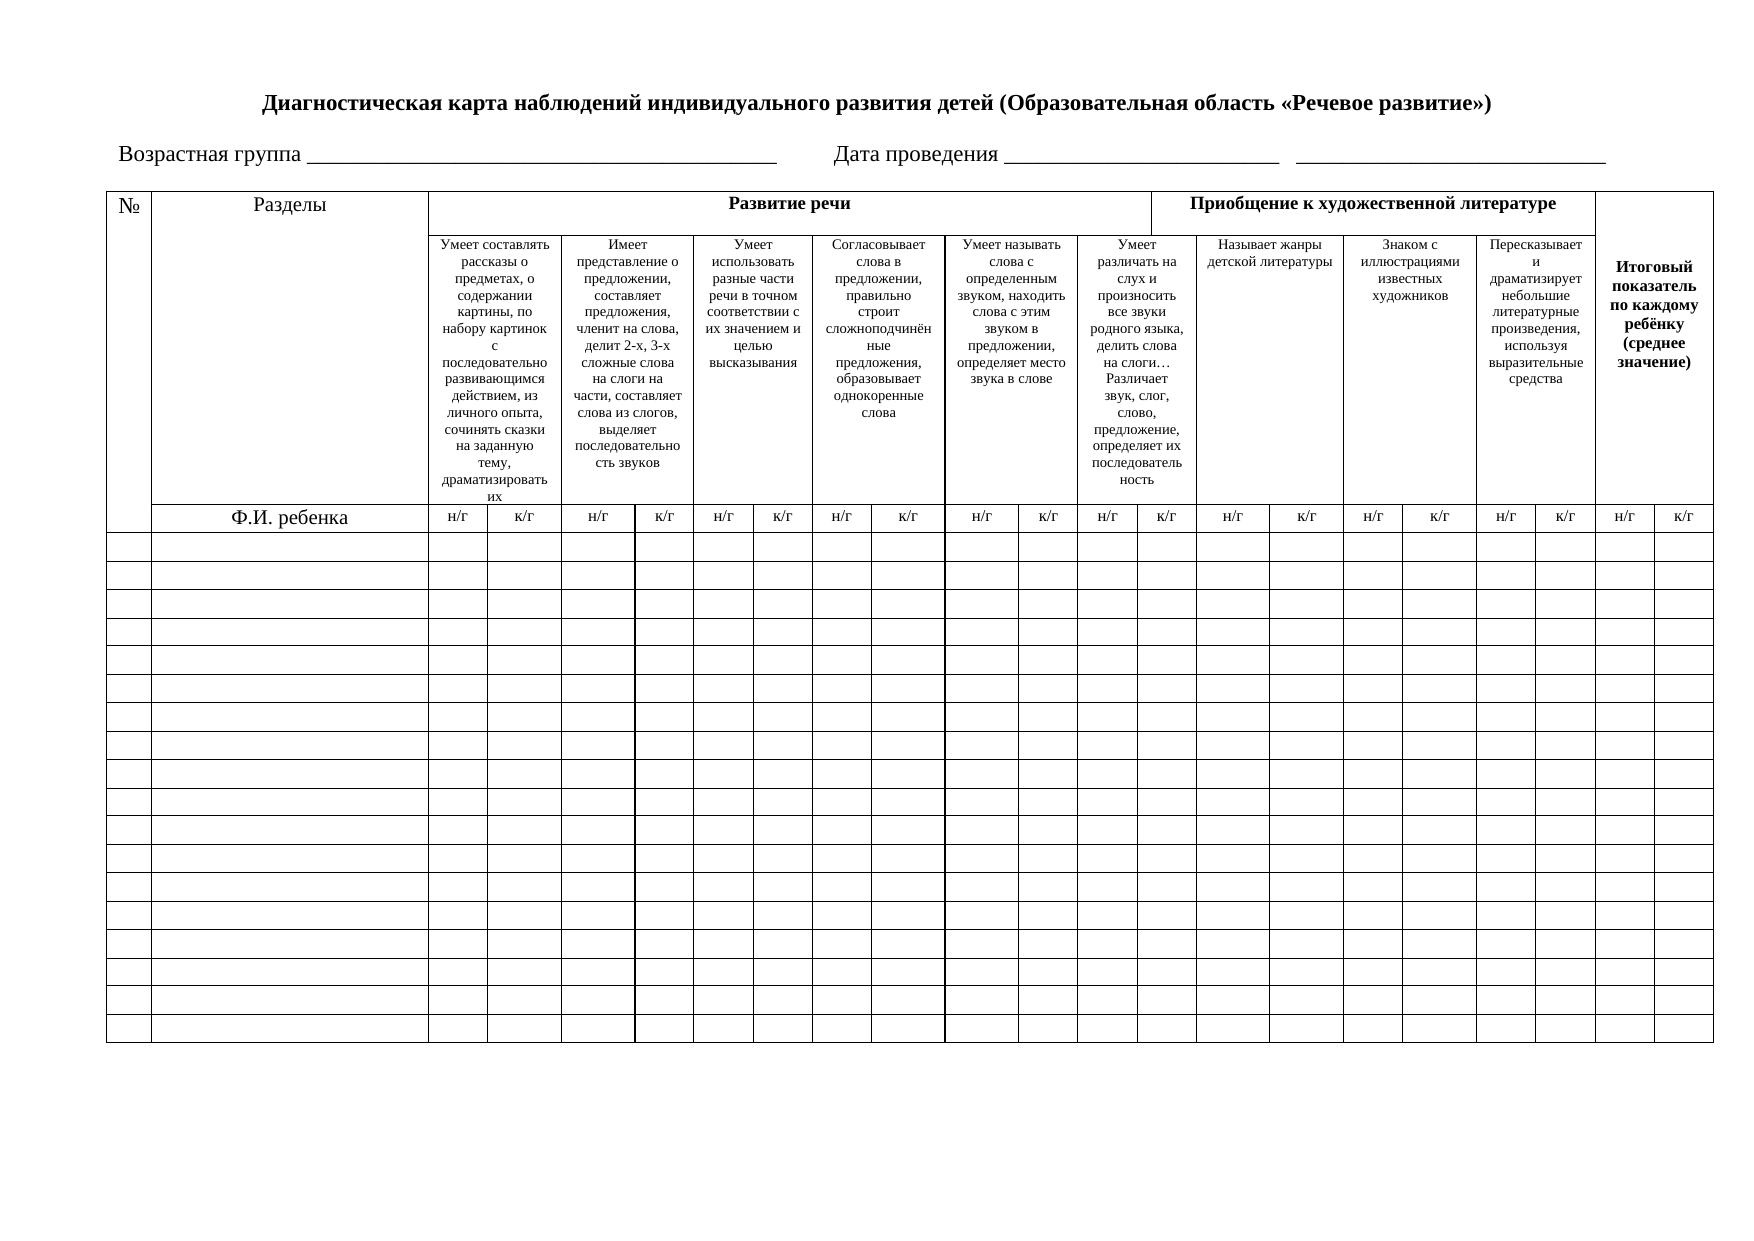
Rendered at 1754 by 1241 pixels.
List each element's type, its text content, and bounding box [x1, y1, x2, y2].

text Возрастная группа _________________________________________ Дата проведения ________________________ ___________________________ [118, 140, 1636, 166]
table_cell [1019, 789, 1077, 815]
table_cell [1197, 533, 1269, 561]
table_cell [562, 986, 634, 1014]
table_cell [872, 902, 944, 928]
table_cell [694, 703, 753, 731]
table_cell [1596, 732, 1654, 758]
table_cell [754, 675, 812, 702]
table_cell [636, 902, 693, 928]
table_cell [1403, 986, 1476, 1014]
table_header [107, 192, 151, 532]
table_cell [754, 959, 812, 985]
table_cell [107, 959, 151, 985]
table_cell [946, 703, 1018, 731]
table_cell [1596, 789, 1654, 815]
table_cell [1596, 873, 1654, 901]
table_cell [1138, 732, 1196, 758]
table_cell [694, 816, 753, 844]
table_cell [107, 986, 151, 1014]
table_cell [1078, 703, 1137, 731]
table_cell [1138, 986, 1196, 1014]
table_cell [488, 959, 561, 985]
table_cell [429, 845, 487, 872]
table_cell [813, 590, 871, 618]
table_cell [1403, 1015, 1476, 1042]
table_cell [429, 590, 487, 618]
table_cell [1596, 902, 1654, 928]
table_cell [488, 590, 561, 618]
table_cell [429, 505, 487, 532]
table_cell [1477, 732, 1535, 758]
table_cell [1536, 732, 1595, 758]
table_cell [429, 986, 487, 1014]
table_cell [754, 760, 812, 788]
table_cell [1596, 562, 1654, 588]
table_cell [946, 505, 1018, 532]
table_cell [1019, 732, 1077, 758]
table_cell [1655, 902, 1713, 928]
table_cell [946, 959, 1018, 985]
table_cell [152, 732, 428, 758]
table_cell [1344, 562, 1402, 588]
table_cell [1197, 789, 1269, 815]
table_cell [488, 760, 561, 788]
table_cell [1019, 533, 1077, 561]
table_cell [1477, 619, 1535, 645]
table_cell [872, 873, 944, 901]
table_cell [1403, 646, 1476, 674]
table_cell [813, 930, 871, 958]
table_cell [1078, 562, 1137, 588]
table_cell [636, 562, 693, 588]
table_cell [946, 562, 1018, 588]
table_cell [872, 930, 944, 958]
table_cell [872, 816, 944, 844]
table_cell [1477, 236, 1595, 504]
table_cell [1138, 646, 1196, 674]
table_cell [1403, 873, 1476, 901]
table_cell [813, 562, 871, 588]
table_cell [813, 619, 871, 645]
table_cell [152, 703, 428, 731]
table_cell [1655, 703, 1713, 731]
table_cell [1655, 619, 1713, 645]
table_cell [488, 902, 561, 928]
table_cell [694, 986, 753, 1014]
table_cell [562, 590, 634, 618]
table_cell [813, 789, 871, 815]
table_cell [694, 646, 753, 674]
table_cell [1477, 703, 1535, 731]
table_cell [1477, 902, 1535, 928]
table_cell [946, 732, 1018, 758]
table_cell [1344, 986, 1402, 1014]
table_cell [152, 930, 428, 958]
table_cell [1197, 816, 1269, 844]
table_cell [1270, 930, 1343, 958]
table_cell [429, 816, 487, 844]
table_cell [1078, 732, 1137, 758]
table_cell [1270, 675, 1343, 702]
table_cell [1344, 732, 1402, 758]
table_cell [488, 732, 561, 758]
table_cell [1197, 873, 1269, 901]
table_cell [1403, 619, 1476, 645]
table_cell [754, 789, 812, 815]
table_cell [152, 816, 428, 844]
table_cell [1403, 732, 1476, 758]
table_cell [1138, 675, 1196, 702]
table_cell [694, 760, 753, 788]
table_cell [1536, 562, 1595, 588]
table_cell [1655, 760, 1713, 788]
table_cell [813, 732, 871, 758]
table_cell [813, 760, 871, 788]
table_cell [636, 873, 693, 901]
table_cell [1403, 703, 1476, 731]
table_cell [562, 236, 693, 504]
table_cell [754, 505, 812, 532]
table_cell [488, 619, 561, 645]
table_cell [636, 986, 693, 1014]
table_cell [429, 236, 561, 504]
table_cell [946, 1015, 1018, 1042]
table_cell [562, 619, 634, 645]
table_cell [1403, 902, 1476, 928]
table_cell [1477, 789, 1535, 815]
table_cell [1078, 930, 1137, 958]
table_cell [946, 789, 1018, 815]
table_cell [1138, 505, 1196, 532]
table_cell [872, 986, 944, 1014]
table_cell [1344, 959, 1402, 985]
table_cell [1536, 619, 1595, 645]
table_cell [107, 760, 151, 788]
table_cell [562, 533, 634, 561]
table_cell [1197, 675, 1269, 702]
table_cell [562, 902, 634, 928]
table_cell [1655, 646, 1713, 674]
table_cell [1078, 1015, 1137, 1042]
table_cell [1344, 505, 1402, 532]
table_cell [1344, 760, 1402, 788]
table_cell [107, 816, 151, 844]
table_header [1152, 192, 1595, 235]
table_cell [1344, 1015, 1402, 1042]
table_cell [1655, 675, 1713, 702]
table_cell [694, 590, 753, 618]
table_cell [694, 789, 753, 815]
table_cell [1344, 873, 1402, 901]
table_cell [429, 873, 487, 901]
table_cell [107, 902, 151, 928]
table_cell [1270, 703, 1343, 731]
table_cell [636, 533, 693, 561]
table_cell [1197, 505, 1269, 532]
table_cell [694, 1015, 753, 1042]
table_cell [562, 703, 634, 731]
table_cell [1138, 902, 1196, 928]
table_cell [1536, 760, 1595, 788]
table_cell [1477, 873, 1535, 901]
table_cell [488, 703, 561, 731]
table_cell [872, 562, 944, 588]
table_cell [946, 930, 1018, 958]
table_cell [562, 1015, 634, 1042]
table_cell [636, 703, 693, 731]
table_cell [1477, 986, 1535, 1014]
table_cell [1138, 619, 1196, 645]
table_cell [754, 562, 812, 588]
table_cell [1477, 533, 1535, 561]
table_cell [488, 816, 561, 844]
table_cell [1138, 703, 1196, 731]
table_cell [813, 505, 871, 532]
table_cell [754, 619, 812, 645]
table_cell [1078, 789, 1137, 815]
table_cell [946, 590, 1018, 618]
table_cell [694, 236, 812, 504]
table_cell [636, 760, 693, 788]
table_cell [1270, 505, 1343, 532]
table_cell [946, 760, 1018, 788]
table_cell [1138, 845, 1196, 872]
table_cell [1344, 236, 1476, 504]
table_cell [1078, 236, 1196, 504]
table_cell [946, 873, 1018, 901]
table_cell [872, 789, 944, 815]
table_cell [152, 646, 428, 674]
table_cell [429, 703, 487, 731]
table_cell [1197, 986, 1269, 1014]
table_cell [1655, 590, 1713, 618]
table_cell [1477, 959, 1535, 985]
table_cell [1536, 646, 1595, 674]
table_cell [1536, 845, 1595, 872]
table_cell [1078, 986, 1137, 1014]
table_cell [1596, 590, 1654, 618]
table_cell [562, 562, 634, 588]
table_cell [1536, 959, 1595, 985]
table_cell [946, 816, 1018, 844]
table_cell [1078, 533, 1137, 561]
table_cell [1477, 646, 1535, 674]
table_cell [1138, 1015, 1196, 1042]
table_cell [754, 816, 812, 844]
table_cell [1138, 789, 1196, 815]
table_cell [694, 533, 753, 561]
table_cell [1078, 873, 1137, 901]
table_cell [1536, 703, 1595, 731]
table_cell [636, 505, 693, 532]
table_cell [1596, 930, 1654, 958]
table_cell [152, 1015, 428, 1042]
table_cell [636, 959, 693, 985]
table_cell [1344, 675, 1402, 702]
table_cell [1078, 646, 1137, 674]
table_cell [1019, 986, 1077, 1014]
text Диагностическая карта наблюдений индивидуального развития детей (Образовательная область «Речевое развитие») [118, 89, 1636, 115]
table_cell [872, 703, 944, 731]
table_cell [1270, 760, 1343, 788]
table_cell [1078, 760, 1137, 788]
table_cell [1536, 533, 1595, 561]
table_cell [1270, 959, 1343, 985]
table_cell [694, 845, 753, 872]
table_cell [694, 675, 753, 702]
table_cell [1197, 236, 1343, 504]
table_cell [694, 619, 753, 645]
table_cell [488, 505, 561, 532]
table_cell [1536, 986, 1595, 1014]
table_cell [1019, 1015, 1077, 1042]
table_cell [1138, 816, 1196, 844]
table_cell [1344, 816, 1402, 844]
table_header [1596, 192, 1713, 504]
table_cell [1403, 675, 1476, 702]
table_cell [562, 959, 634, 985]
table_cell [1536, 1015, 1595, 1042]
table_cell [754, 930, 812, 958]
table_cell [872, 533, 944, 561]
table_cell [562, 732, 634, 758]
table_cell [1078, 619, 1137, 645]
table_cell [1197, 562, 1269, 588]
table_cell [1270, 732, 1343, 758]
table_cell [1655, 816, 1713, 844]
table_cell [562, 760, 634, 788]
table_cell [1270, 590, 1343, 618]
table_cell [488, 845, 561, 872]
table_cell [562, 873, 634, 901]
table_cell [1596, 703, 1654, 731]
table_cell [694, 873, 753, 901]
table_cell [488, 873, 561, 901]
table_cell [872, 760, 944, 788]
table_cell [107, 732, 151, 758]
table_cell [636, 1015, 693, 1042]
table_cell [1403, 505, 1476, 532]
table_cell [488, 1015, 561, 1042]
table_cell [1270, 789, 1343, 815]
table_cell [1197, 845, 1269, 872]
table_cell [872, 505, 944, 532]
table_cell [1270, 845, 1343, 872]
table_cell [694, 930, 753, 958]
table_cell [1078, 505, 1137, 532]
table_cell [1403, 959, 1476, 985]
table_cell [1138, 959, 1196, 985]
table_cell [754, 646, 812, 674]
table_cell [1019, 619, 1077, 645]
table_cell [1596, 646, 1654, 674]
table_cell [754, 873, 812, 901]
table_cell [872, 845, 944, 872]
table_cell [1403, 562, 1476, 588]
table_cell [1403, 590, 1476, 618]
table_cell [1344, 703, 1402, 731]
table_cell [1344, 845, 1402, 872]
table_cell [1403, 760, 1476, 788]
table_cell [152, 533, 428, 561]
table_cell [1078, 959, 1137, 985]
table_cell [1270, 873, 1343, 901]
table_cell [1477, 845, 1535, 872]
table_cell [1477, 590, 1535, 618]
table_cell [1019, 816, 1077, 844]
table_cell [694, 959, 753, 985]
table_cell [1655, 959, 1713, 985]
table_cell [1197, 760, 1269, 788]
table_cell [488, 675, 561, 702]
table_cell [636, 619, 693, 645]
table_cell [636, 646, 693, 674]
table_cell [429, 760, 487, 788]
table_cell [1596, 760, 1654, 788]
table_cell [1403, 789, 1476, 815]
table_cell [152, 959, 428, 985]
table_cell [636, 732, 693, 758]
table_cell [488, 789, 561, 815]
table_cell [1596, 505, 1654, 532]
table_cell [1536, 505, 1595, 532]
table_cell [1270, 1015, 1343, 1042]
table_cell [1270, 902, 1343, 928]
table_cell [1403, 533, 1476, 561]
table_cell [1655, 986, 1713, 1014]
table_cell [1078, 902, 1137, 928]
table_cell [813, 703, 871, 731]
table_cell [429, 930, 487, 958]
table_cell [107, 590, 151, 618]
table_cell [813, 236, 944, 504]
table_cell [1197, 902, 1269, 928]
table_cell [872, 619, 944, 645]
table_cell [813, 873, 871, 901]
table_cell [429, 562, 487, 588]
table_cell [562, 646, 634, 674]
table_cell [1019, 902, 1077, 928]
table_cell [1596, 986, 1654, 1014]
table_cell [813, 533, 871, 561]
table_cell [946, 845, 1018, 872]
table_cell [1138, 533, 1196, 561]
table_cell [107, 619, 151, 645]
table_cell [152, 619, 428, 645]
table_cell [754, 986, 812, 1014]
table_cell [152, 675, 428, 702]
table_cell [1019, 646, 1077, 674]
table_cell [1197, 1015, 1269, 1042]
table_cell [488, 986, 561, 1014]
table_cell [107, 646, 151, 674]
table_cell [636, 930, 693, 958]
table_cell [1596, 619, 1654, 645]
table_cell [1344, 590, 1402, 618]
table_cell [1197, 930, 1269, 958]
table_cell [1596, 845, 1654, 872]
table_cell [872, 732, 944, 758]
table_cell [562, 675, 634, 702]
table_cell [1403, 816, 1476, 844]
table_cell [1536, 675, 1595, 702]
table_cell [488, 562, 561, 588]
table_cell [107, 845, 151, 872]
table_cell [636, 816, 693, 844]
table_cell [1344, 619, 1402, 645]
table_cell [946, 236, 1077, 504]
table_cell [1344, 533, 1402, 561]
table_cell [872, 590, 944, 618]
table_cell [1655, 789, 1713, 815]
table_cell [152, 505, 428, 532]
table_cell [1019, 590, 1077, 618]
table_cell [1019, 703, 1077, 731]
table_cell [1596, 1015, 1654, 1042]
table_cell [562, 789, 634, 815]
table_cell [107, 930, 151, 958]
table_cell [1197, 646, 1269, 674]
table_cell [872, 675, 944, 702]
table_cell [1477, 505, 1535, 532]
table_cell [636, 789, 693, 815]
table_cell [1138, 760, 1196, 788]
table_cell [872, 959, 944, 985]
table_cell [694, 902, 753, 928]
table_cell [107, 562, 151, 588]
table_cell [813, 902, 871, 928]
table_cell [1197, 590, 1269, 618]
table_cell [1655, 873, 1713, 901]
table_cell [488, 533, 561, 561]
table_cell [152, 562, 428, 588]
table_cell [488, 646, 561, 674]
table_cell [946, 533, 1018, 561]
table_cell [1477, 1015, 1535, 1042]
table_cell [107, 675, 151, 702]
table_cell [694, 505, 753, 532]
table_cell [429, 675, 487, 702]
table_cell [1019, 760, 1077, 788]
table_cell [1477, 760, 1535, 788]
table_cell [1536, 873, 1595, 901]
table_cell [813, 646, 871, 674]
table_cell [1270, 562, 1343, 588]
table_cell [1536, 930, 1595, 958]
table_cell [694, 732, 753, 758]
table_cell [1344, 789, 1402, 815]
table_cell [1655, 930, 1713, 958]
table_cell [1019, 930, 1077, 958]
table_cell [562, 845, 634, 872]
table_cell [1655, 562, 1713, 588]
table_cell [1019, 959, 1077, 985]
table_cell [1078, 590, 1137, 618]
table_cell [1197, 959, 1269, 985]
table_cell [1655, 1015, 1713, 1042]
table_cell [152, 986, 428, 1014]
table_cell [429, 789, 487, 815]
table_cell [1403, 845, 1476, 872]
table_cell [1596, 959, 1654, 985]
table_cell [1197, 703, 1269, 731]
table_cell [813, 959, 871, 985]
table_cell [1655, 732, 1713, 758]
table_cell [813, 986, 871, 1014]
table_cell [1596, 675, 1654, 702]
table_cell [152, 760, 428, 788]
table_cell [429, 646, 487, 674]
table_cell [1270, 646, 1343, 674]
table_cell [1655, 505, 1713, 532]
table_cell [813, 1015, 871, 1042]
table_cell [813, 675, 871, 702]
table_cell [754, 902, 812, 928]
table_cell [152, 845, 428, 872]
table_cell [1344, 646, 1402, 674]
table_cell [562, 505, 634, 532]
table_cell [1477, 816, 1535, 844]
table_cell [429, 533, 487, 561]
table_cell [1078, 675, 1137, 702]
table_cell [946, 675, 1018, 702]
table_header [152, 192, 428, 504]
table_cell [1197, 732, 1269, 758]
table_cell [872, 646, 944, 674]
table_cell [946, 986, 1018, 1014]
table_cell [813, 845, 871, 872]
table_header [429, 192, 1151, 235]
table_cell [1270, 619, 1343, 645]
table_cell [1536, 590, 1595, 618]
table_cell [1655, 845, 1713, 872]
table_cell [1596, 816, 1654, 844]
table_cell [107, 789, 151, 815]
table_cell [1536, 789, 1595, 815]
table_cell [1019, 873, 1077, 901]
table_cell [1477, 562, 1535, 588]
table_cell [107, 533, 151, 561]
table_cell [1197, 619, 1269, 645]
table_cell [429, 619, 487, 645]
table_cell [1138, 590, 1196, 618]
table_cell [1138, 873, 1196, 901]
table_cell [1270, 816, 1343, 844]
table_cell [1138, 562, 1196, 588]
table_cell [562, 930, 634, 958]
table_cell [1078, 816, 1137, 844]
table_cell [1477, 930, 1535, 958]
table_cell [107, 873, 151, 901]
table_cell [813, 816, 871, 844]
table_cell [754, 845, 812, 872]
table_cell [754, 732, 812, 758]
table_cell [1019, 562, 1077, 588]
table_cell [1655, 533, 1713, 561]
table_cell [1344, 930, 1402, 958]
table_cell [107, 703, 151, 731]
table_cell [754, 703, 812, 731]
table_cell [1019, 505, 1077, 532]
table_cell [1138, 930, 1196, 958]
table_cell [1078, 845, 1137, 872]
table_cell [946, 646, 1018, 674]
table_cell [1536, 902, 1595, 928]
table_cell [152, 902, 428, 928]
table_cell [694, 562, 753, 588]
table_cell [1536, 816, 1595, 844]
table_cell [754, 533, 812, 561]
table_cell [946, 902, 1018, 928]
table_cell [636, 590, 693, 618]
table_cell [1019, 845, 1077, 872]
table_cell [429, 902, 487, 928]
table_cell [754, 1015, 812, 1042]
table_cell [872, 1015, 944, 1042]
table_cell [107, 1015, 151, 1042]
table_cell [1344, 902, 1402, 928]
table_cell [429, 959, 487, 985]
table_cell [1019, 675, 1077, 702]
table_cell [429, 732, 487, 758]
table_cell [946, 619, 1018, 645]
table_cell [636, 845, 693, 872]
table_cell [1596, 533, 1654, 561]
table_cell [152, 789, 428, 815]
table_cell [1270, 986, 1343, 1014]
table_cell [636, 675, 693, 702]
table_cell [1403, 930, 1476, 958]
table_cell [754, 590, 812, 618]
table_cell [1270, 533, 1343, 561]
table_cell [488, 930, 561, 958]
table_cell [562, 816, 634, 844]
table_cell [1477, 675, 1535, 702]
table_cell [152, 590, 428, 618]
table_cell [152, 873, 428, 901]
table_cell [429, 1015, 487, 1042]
